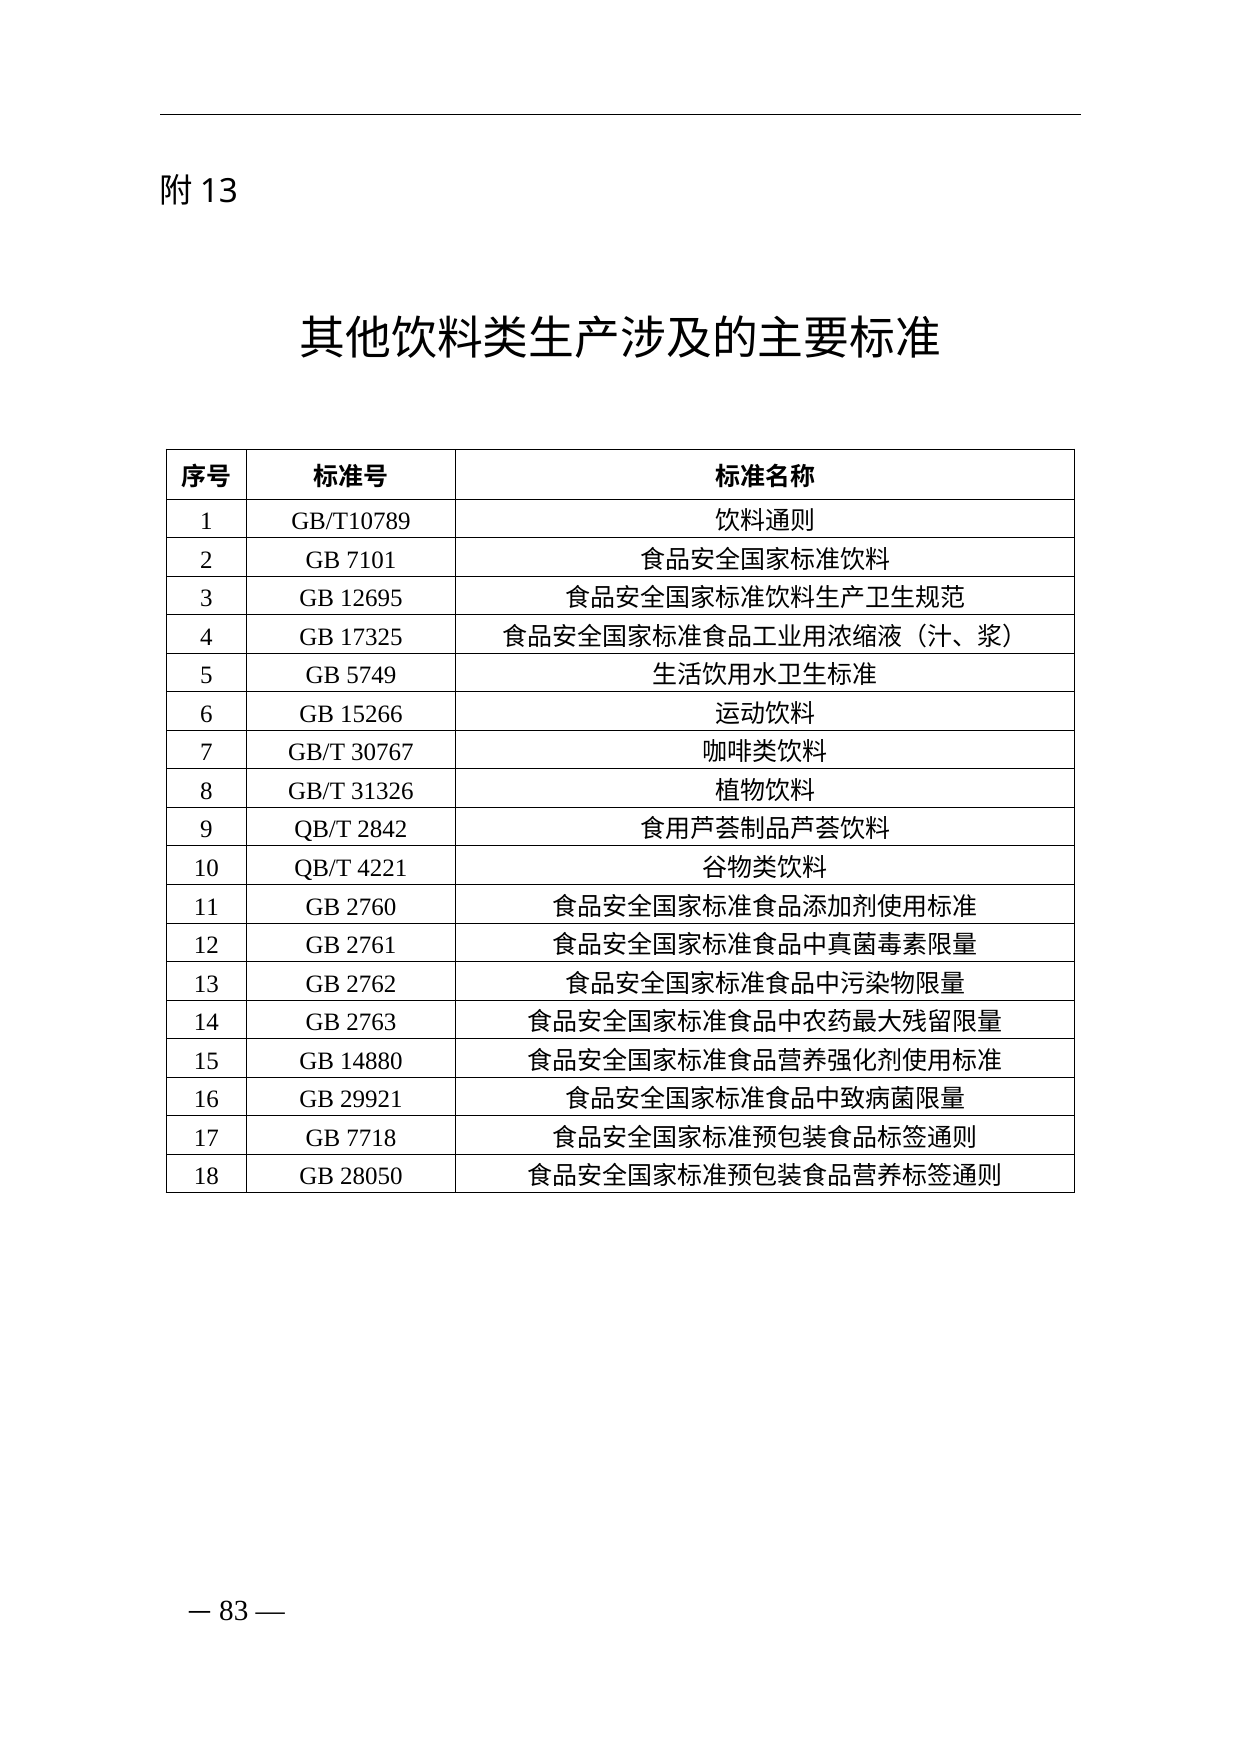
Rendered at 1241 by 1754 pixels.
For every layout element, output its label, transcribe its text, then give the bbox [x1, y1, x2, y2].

table_cell GB 2762 [247, 962, 455, 999]
text 附13 [159, 156, 1081, 221]
table_cell 13 [167, 962, 246, 999]
table_cell 食品安全国家标准食品中真菌毒素限量 [456, 924, 1074, 961]
table_cell 食品安全国家标准饮料生产卫生规范 [456, 577, 1074, 614]
table_cell GB 2761 [247, 924, 455, 961]
table_cell 食品安全国家标准食品中农药最大残留限量 [456, 1001, 1074, 1038]
table_cell 17 [167, 1116, 246, 1154]
table_cell 2 [167, 538, 246, 576]
table_cell GB 28050 [247, 1155, 455, 1192]
table_cell GB/T10789 [247, 500, 455, 537]
table_cell QB/T 4221 [247, 846, 455, 884]
table_cell 食用芦荟制品芦荟饮料 [456, 808, 1074, 845]
table_cell 咖啡类饮料 [456, 731, 1074, 768]
table_cell 3 [167, 577, 246, 614]
table_cell 18 [167, 1155, 246, 1192]
table_cell 食品安全国家标准饮料 [456, 538, 1074, 576]
table_cell 9 [167, 808, 246, 845]
table_cell 食品安全国家标准食品工业用浓缩液（汁、浆） [456, 615, 1074, 653]
table_cell GB 29921 [247, 1078, 455, 1115]
table_cell GB/T 30767 [247, 731, 455, 768]
table_cell GB 7101 [247, 538, 455, 576]
table_cell GB 14880 [247, 1039, 455, 1077]
table_cell 12 [167, 924, 246, 961]
table_cell 运动饮料 [456, 692, 1074, 730]
table_cell 谷物类饮料 [456, 846, 1074, 884]
table_cell 植物饮料 [456, 769, 1074, 807]
table_cell GB 7718 [247, 1116, 455, 1154]
table_cell 1 [167, 500, 246, 537]
table_cell GB 17325 [247, 615, 455, 653]
table_cell 6 [167, 692, 246, 730]
table_cell 14 [167, 1001, 246, 1038]
table_header 标准号 [247, 450, 455, 498]
table_cell 11 [167, 885, 246, 922]
table_cell 8 [167, 769, 246, 807]
table_cell GB 2763 [247, 1001, 455, 1038]
table_cell 食品安全国家标准预包装食品营养标签通则 [456, 1155, 1074, 1192]
table_cell 食品安全国家标准食品营养强化剂使用标准 [456, 1039, 1074, 1077]
table_cell GB 12695 [247, 577, 455, 614]
text 其他饮料类生产涉及的主要标准 [159, 286, 1081, 383]
table_cell 食品安全国家标准食品中污染物限量 [456, 962, 1074, 999]
table_cell 生活饮用水卫生标准 [456, 654, 1074, 691]
table_cell 7 [167, 731, 246, 768]
table_cell 16 [167, 1078, 246, 1115]
table_cell 食品安全国家标准食品添加剂使用标准 [456, 885, 1074, 922]
table_cell 5 [167, 654, 246, 691]
table_cell 15 [167, 1039, 246, 1077]
table_cell 4 [167, 615, 246, 653]
table_cell GB 5749 [247, 654, 455, 691]
table_header 标准名称 [456, 450, 1074, 498]
table_cell QB/T 2842 [247, 808, 455, 845]
table_cell GB 15266 [247, 692, 455, 730]
table_cell GB/T 31326 [247, 769, 455, 807]
table_cell GB 2760 [247, 885, 455, 922]
table_cell 饮料通则 [456, 500, 1074, 537]
table_cell 食品安全国家标准食品中致病菌限量 [456, 1078, 1074, 1115]
table_cell 10 [167, 846, 246, 884]
table_cell 食品安全国家标准预包装食品标签通则 [456, 1116, 1074, 1154]
table_header 序号 [167, 450, 246, 498]
